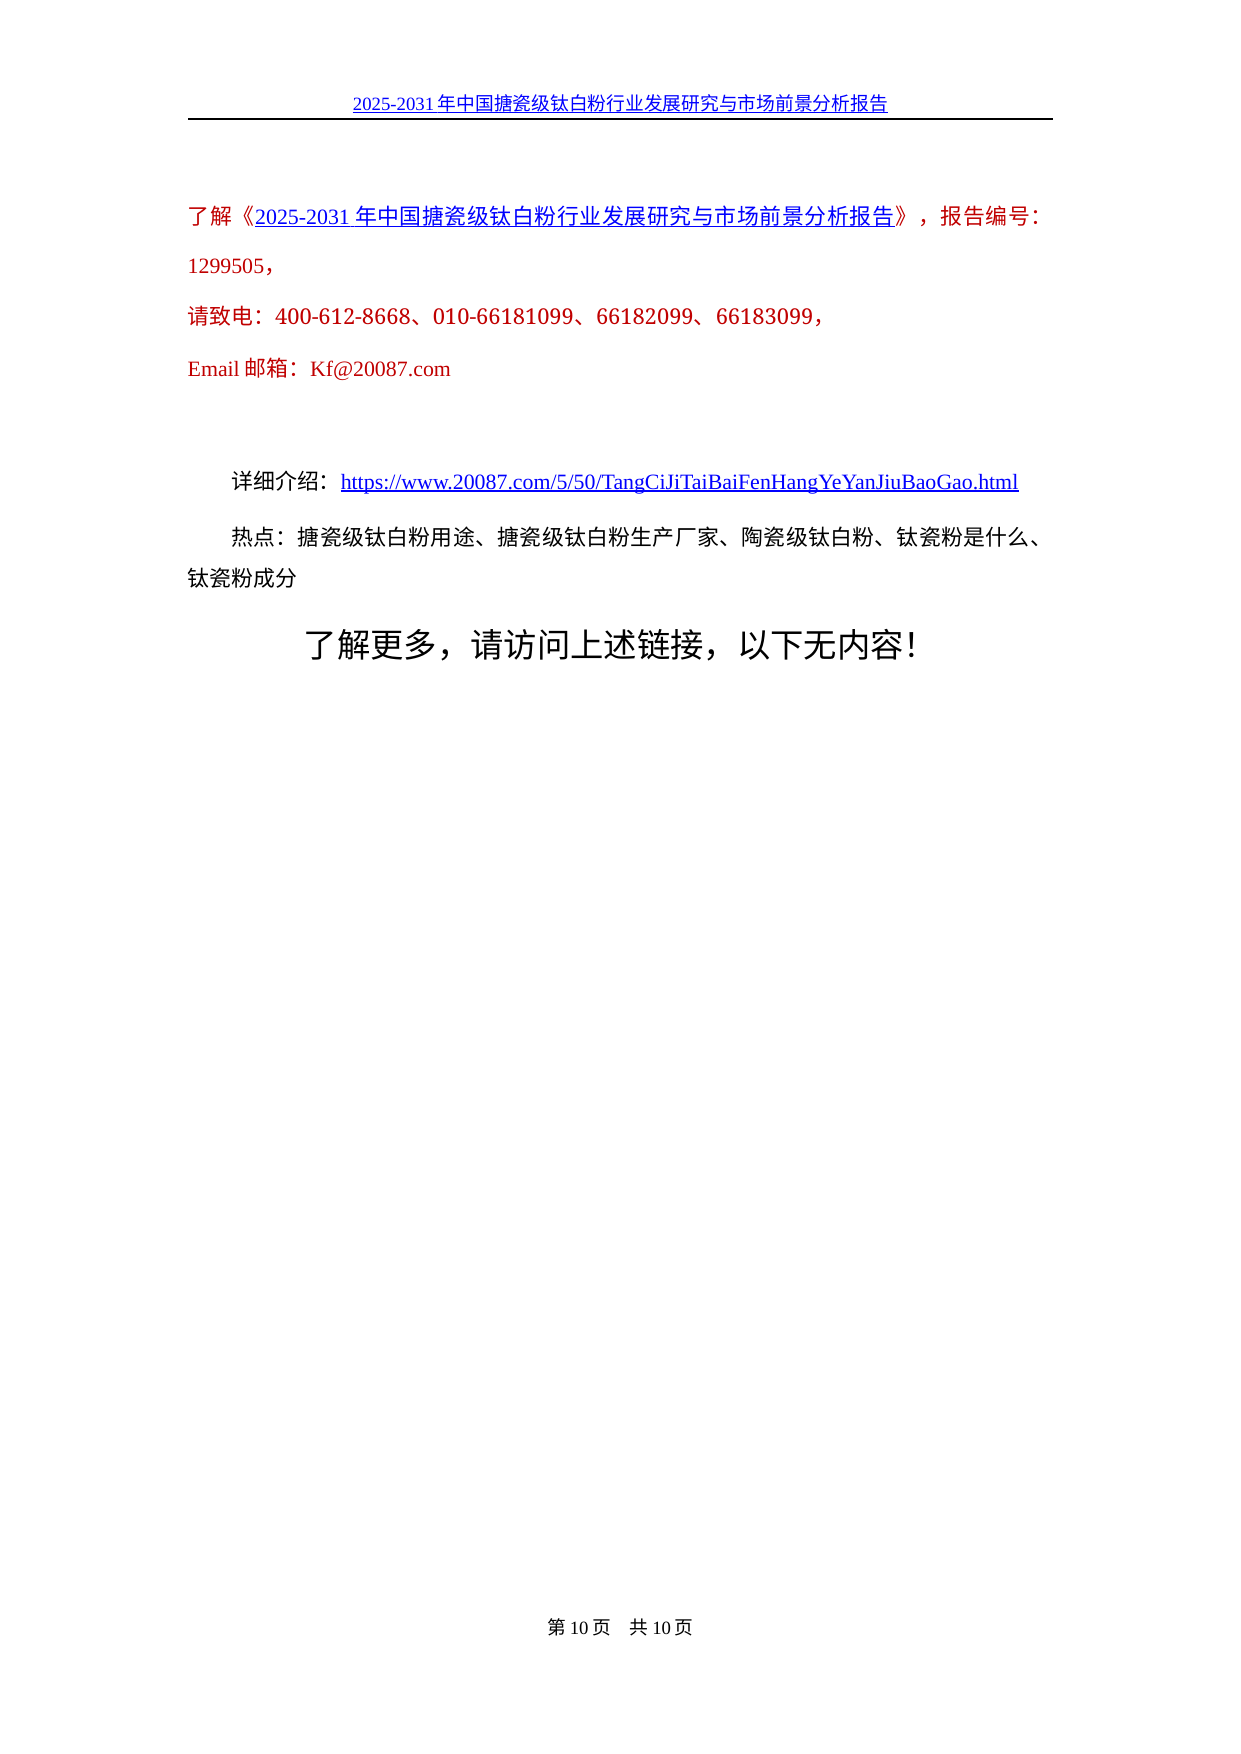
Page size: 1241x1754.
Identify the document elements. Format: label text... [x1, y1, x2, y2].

text 热点：搪瓷级钛白粉用途、搪瓷级钛白粉生产厂家、陶瓷级钛白粉、钛瓷粉是什么、钛瓷粉成分 [187, 520, 1053, 593]
text 请致电：400-612-8668、010-66181099、66182099、66183099， [187, 299, 1053, 331]
text Email邮箱：Kf@20087.com [187, 350, 1053, 383]
title 了解更多，请访问上述链接，以下无内容！ [187, 611, 1053, 676]
text 详细介绍：https://www.20087.com/5/50/TangCiJiTaiBaiFenHangYeYanJiuBaoGao.html [187, 463, 1053, 496]
text 了解《2025-2031年中国搪瓷级钛白粉行业发展研究与市场前景分析报告》，报告编号：1299505， [187, 198, 1053, 280]
